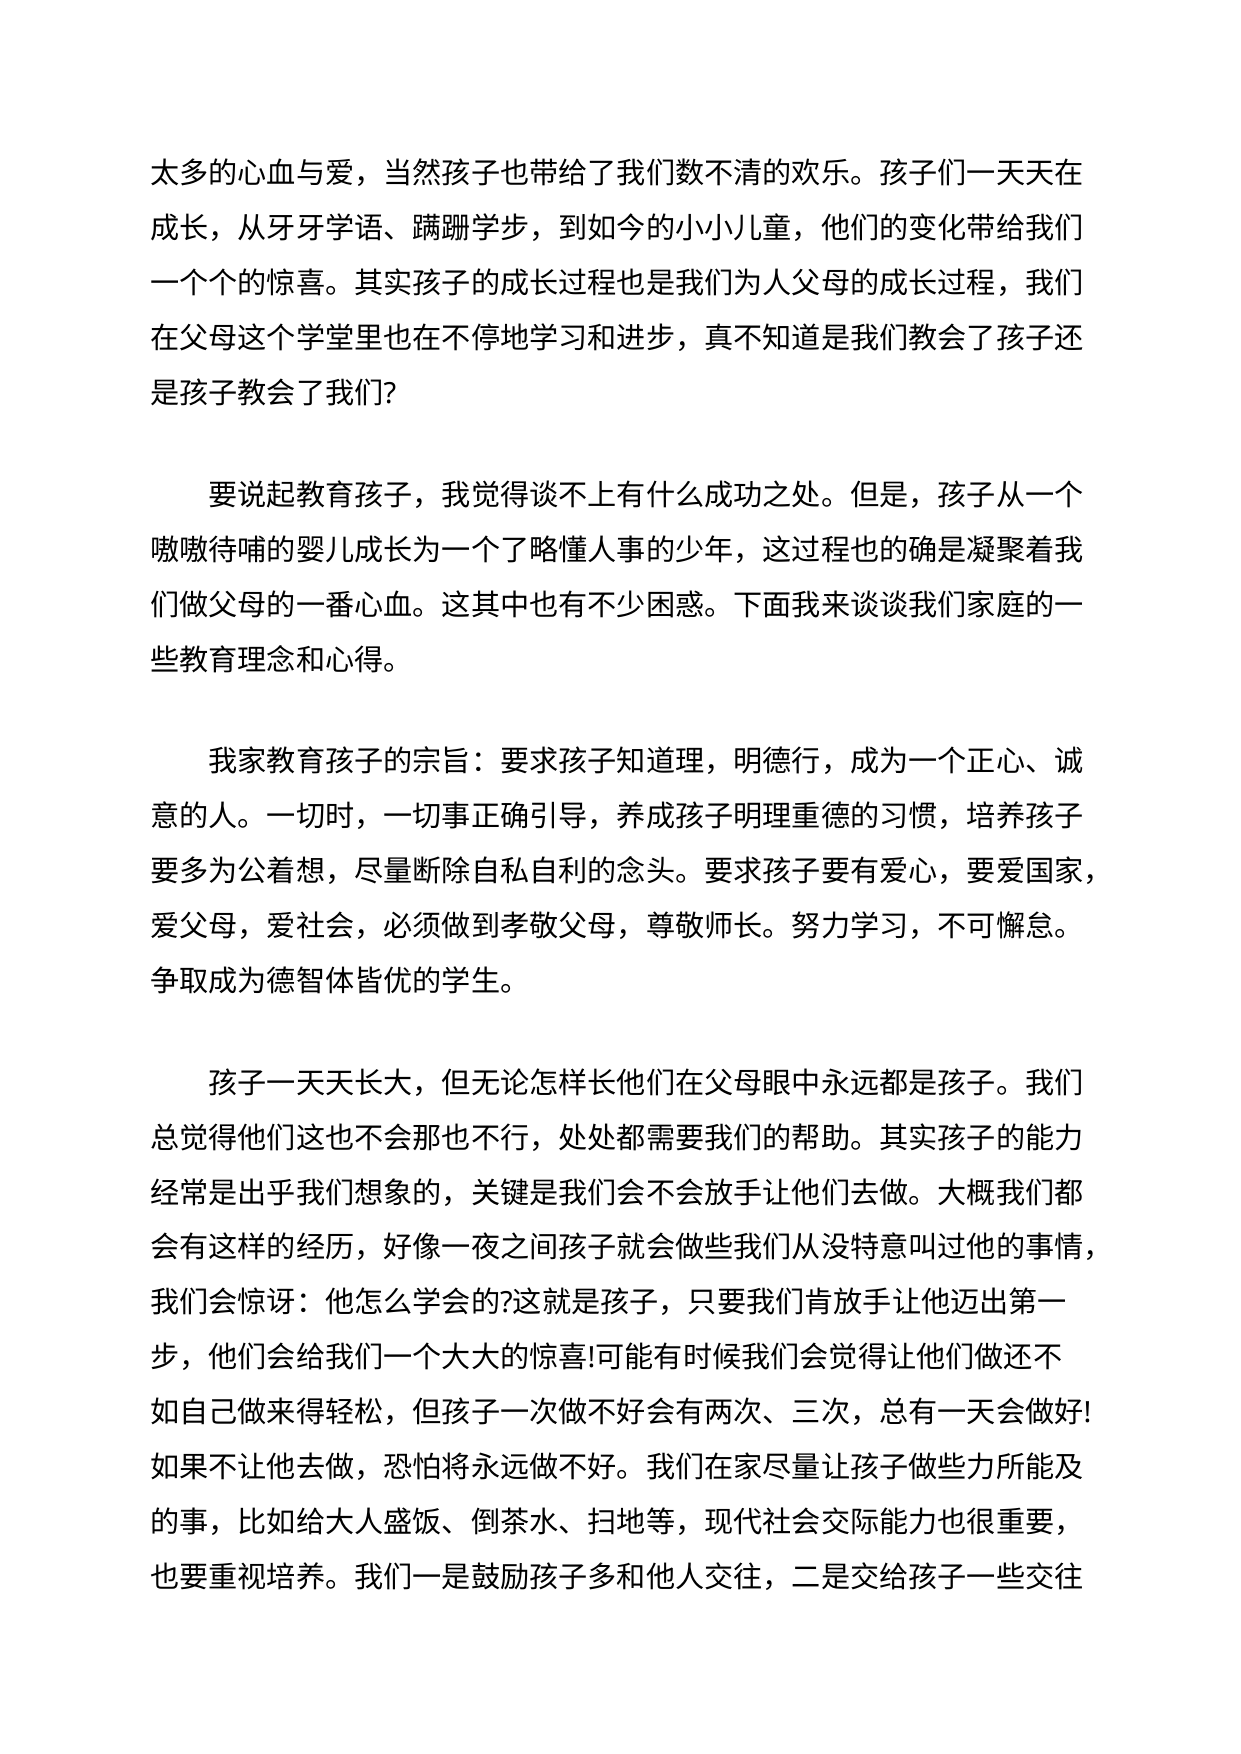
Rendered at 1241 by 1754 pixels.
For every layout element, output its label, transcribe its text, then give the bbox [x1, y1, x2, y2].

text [150, 1059, 1090, 1596]
text 要说起教育孩子，我觉得谈不上有什么成功之处。但是，孩子从一个嗷嗷待哺的婴儿成长为一个了略懂人事的少年，这过程也的确是凝聚着我们做父母的一番心血。这其中也有不少困惑。下面我来谈谈我们家庭的一些教育理念和心得。 [150, 472, 1090, 678]
text 我家教育孩子的宗旨：要求孩子知道理，明德行，成为一个正心、诚意的人。一切时，一切事正确引导，养成孩子明理重德的习惯，培养孩子要多为公着想，尽量断除自私自利的念头。要求孩子要有爱心，要爱国家，爱父母，爱社会，必须做到孝敬父母，尊敬师长。努力学习，不可懈怠。争取成为德智体皆优的学生。 [150, 738, 1090, 1000]
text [150, 150, 1090, 412]
